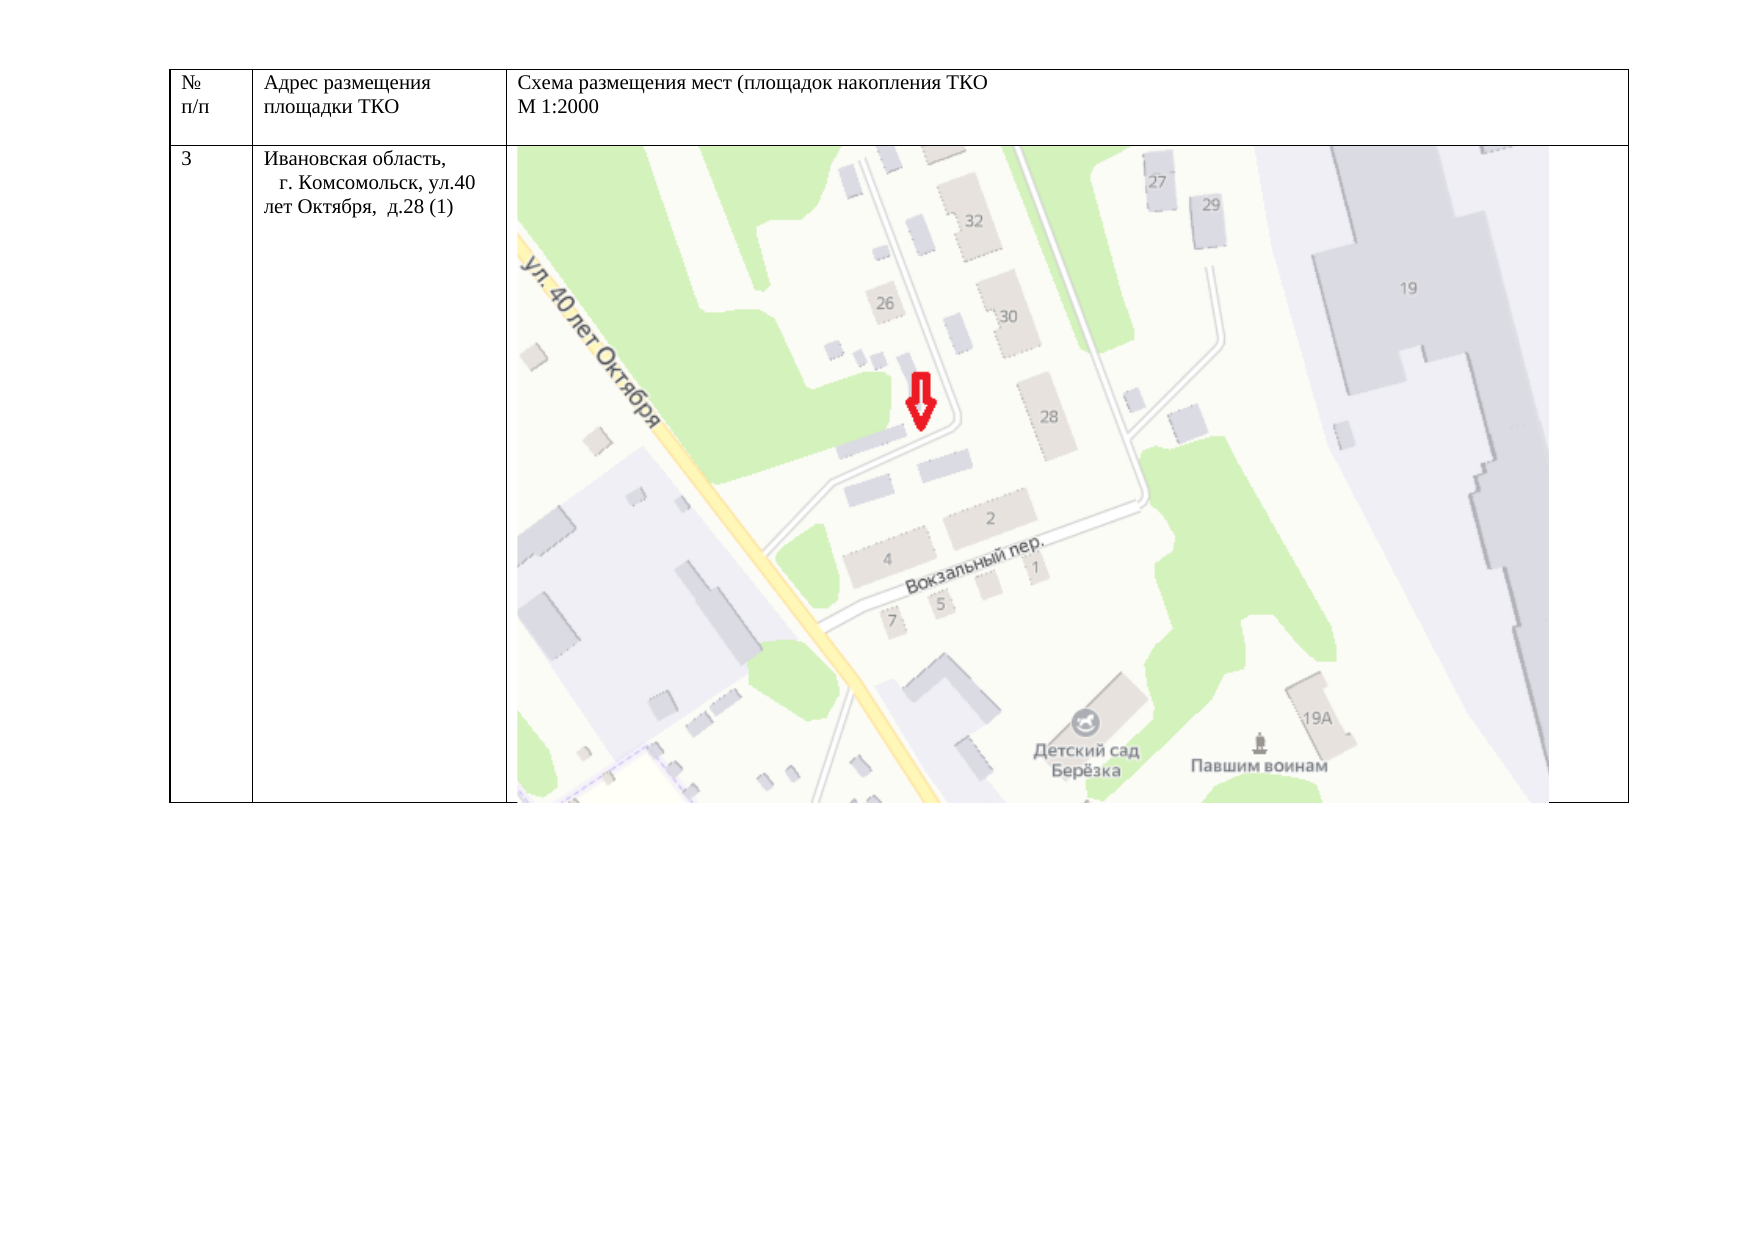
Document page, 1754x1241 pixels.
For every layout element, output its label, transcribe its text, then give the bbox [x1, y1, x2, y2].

table_cell 3 [171, 146, 252, 802]
table_cell [507, 146, 517, 802]
table_header № п/п [171, 70, 252, 145]
table_header Схема размещения мест (площадок накопления ТКО М 1:2000 [507, 70, 1628, 145]
table_cell [1549, 146, 1628, 802]
table_cell Ивановская область, г. Комсомольск, ул.40 лет Октября, д.28 (1) [253, 146, 506, 802]
picture [517, 146, 1549, 803]
table_header Адрес размещения площадки ТКО [253, 70, 506, 145]
